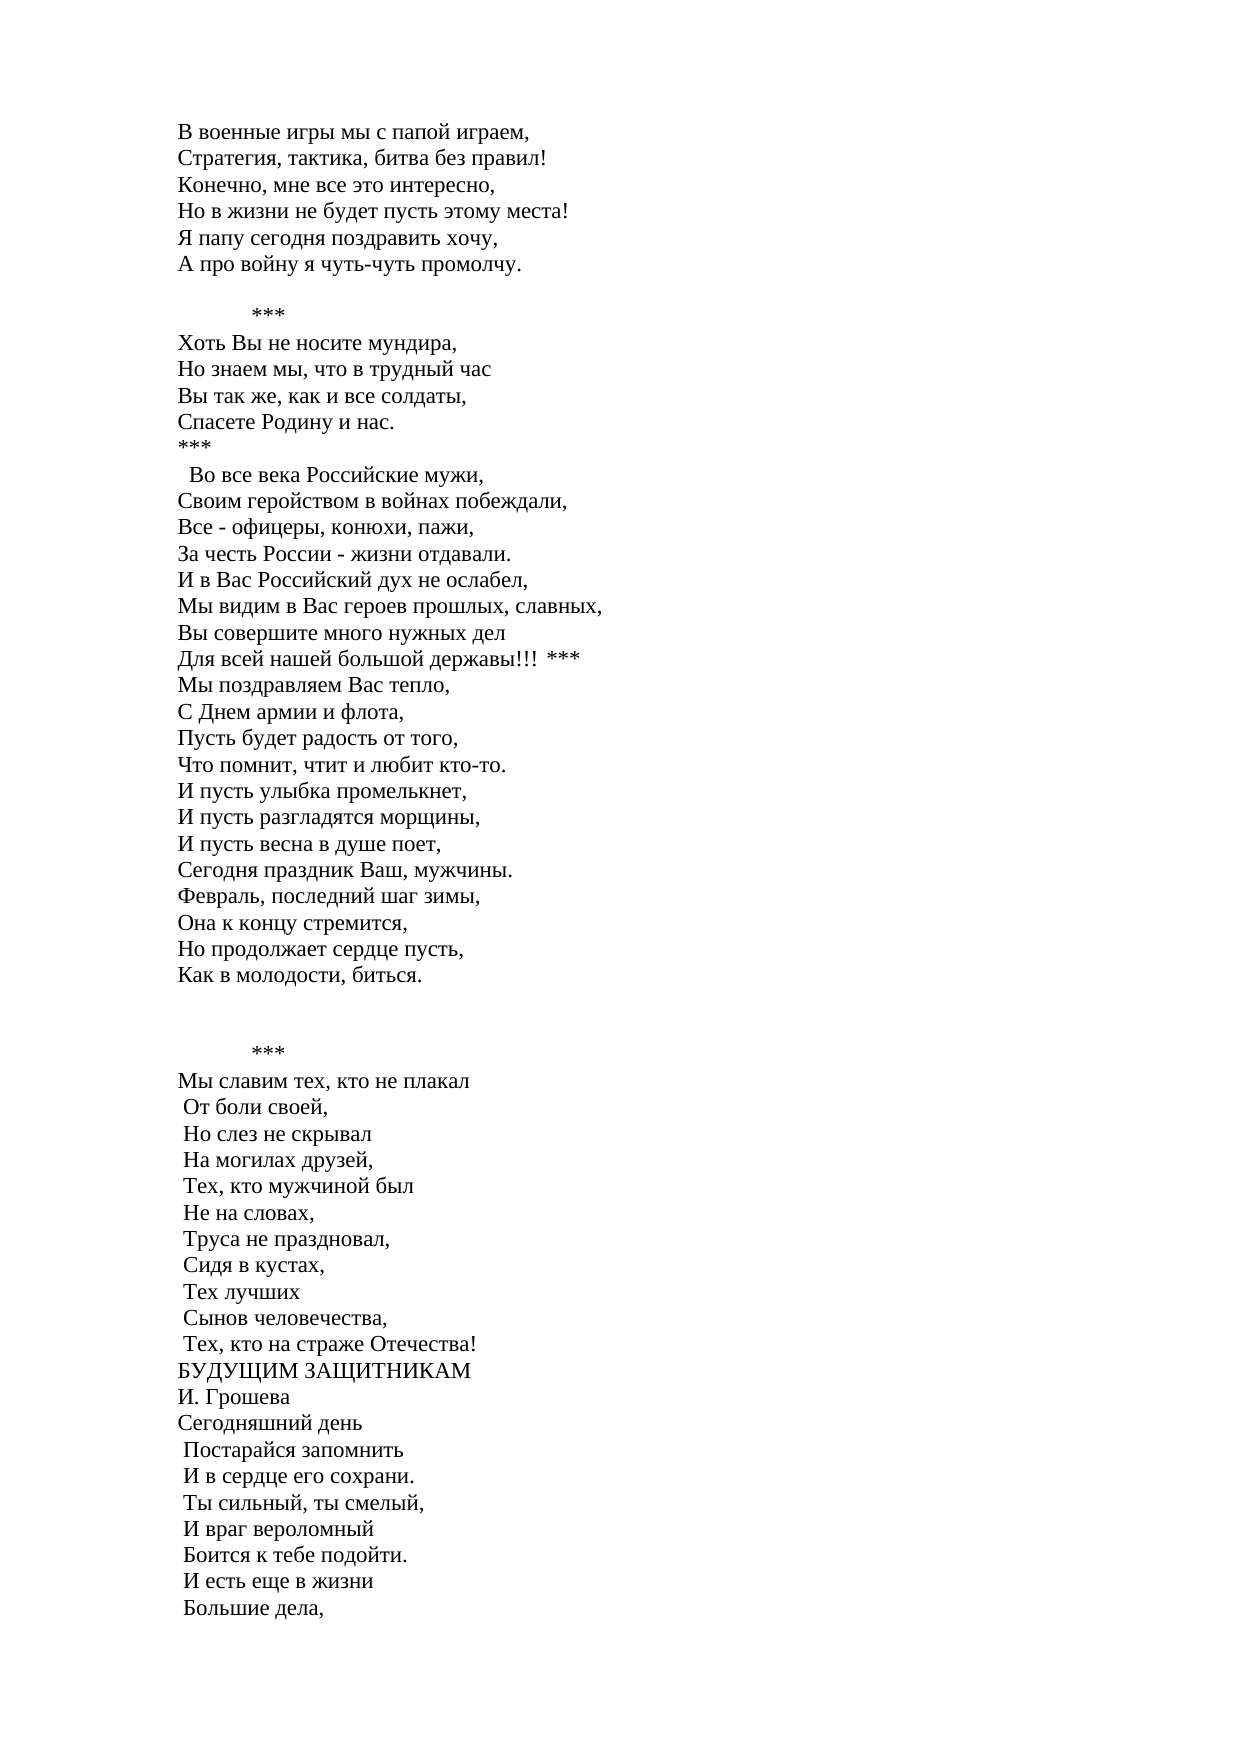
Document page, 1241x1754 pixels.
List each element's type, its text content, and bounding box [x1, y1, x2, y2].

text И в Вас Российский дух не ослабел, [177, 566, 1152, 592]
text *** [177, 1041, 1152, 1067]
text Тех, кто на страже Отечества! [177, 1330, 1152, 1357]
text Она к концу стремится, [177, 909, 1152, 935]
text А про войну я чуть-чуть промолчу. [177, 250, 1152, 276]
text Во все века Российские мужи, [177, 461, 1152, 487]
text На могилах друзей, [177, 1146, 1152, 1172]
text И пусть улыбка промелькнет, [177, 777, 1152, 803]
text И пусть разгладятся морщины, [177, 803, 1152, 830]
text И в сердце его сохрани. [177, 1462, 1152, 1488]
text Мы славим тех, кто не плакал [177, 1067, 1152, 1093]
text Конечно, мне все это интересно, [177, 171, 1152, 197]
text Что помнит, чтит и любит кто-то. [177, 751, 1152, 777]
text Постарайся запомнить [177, 1436, 1152, 1462]
text Ты сильный, ты смелый, [177, 1488, 1152, 1515]
text Я папу сегодня поздравить хочу, [177, 223, 1152, 250]
text Но в жизни не будет пусть этому места! [177, 197, 1152, 223]
text Не на словах, [177, 1199, 1152, 1225]
text Февраль, последний шаг зимы, [177, 882, 1152, 909]
text Хоть Вы не носите мундира, [177, 329, 1152, 355]
text Как в молодости, биться. [177, 961, 1152, 988]
text И пусть весна в душе поет, [177, 830, 1152, 856]
text Спасете Родину и нас. [177, 408, 1152, 434]
text И. Грошева [177, 1383, 1152, 1409]
text Стратегия, тактика, битва без правил! [177, 144, 1152, 171]
text Вы совершите много нужных дел [177, 619, 1152, 645]
text Сидя в кустах, [177, 1251, 1152, 1278]
text Тех лучших [177, 1278, 1152, 1304]
text И есть еще в жизни [177, 1568, 1152, 1594]
text В военные игры мы с папой играем, [177, 118, 1152, 144]
text От боли своей, [177, 1093, 1152, 1119]
text Сынов человечества, [177, 1304, 1152, 1330]
text Но знаем мы, что в трудный час [177, 355, 1152, 382]
text Пусть будет радость от того, [177, 724, 1152, 751]
text Боится к тебе подойти. [177, 1541, 1152, 1568]
text Сегодня праздник Ваш, мужчины. [177, 856, 1152, 882]
text Труса не праздновал, [177, 1225, 1152, 1251]
text Но продолжает сердце пусть, [177, 935, 1152, 961]
text С Днем армии и флота, [177, 698, 1152, 724]
text Но слез не скрывал [177, 1119, 1152, 1146]
text *** [177, 303, 1152, 329]
text Сегодняшний день [177, 1409, 1152, 1436]
text БУДУЩИМ ЗАЩИТНИКАМ [177, 1357, 1152, 1383]
text *** [177, 434, 1152, 461]
text Мы видим в Вас героев прошлых, славных, [177, 592, 1152, 619]
text Для всей нашей большой державы!!! *** [177, 645, 1152, 672]
text Своим геройством в войнах побеждали, [177, 487, 1152, 513]
text Тех, кто мужчиной был [177, 1172, 1152, 1199]
text И враг вероломный [177, 1515, 1152, 1541]
text Большие дела, [177, 1594, 1152, 1620]
text Мы поздравляем Вас тепло, [177, 672, 1152, 698]
text Все - офицеры, конюхи, пажи, [177, 513, 1152, 540]
text За честь России - жизни отдавали. [177, 540, 1152, 566]
text Вы так же, как и все солдаты, [177, 382, 1152, 408]
